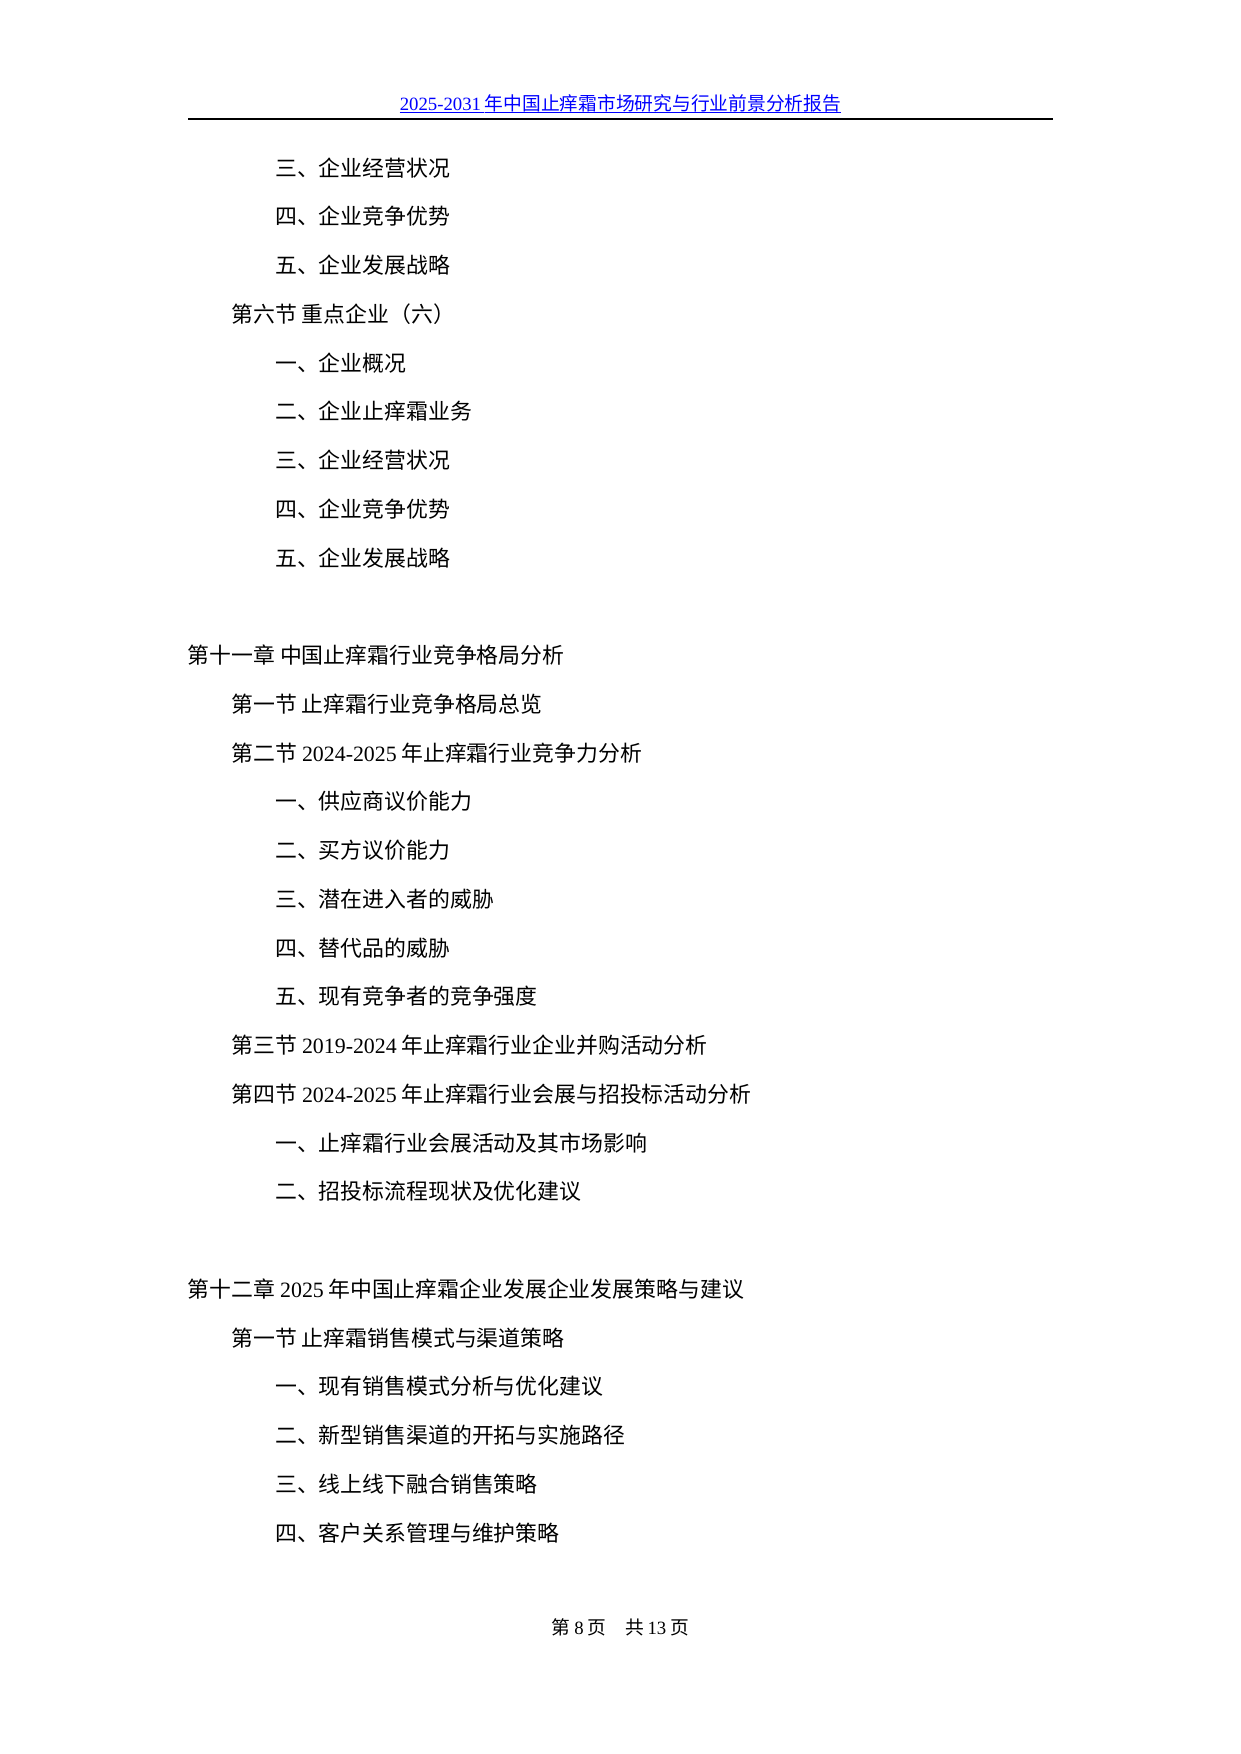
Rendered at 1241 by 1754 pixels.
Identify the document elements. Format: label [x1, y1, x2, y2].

text [187, 150, 1053, 1548]
